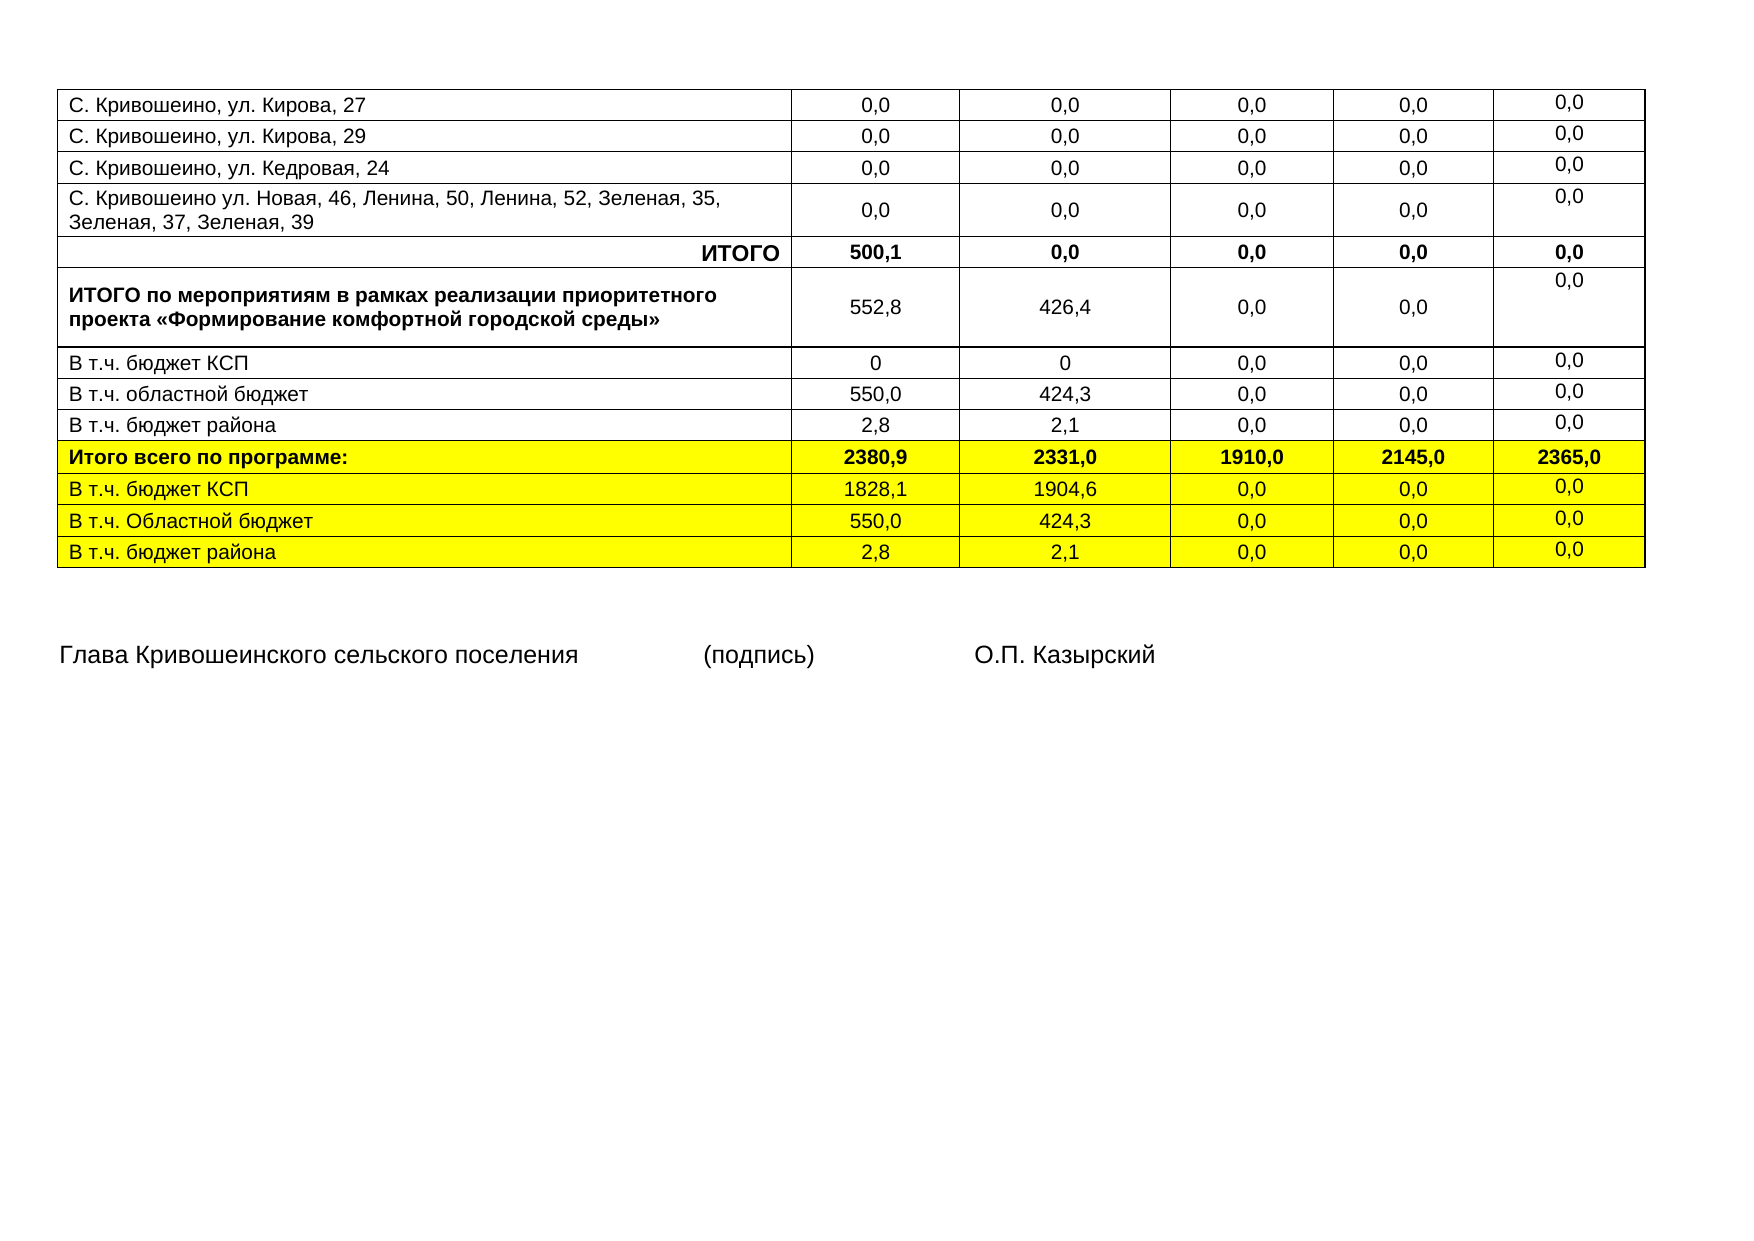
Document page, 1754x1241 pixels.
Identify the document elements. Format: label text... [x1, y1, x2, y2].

table_cell 0,0 [1494, 474, 1644, 504]
table_cell 424,3 [960, 505, 1170, 536]
table_cell 0,0 [1171, 121, 1333, 151]
table_cell 0,0 [792, 121, 959, 151]
table_cell В т.ч. бюджет района [58, 410, 791, 440]
table_cell 0,0 [960, 152, 1170, 182]
table_cell 0,0 [1171, 348, 1333, 378]
table_cell 0,0 [1334, 505, 1493, 536]
table_cell 0,0 [1171, 152, 1333, 182]
table_cell 552,8 [792, 268, 959, 346]
table_cell 2,1 [960, 410, 1170, 440]
table_cell 0,0 [1334, 474, 1493, 504]
table_cell 0,0 [960, 121, 1170, 151]
table_cell 0,0 [1334, 121, 1493, 151]
table_cell ИТОГО [58, 237, 791, 267]
table_cell 0,0 [1494, 410, 1644, 440]
table_cell В т.ч. бюджет района [58, 537, 791, 567]
table_cell 0,0 [1171, 410, 1333, 440]
table_cell 2,8 [792, 410, 959, 440]
table_cell 0,0 [1334, 90, 1493, 120]
table_cell 500,1 [792, 237, 959, 267]
table_cell 0,0 [1171, 90, 1333, 120]
table_cell 0,0 [1494, 121, 1644, 151]
table_cell 0,0 [1494, 379, 1644, 409]
table_cell 0,0 [1334, 152, 1493, 182]
table_cell 2365,0 [1494, 441, 1644, 473]
table_cell 0 [960, 348, 1170, 378]
table_cell 0,0 [1334, 237, 1493, 267]
table_cell 1904,6 [960, 474, 1170, 504]
table_cell 2145,0 [1334, 441, 1493, 473]
table_cell С. Кривошеино, ул. Кедровая, 24 [58, 152, 791, 182]
table_cell 550,0 [792, 379, 959, 409]
table_cell 0,0 [960, 184, 1170, 236]
table_cell 424,3 [960, 379, 1170, 409]
table_cell С. Кривошеино, ул. Кирова, 29 [58, 121, 791, 151]
table_cell 0,0 [1171, 474, 1333, 504]
table_cell 0,0 [1494, 505, 1644, 536]
table_cell 2380,9 [792, 441, 959, 473]
table_cell 0,0 [1334, 348, 1493, 378]
table_cell 0,0 [1334, 268, 1493, 346]
table_cell 0 [792, 348, 959, 378]
table_cell В т.ч. бюджет КСП [58, 348, 791, 378]
table_cell 0,0 [1334, 379, 1493, 409]
table_cell 2,1 [960, 537, 1170, 567]
table_cell 0,0 [792, 184, 959, 236]
table_cell 0,0 [1494, 90, 1644, 120]
table_cell 550,0 [792, 505, 959, 536]
table_cell 1828,1 [792, 474, 959, 504]
table_cell 426,4 [960, 268, 1170, 346]
table_cell 0,0 [1334, 410, 1493, 440]
table_cell 2,8 [792, 537, 959, 567]
table_cell В т.ч. бюджет КСП [58, 474, 791, 504]
table_cell С. Кривошеино, ул. Кирова, 27 [58, 90, 791, 120]
table_cell 0,0 [1334, 184, 1493, 236]
table_cell 0,0 [1171, 268, 1333, 346]
table_cell В т.ч. Областной бюджет [58, 505, 791, 536]
table_cell 0,0 [1494, 348, 1644, 378]
table_cell В т.ч. областной бюджет [58, 379, 791, 409]
table_cell 1910,0 [1171, 441, 1333, 473]
table_cell 0,0 [1494, 537, 1644, 567]
table_cell 0,0 [1494, 237, 1644, 267]
table_cell 0,0 [1171, 237, 1333, 267]
table_cell 0,0 [1494, 268, 1644, 346]
table_cell 0,0 [1171, 184, 1333, 236]
table_cell 0,0 [960, 90, 1170, 120]
table_cell 0,0 [1171, 505, 1333, 536]
table_cell 0,0 [960, 237, 1170, 267]
table_cell 0,0 [1171, 537, 1333, 567]
table_cell С. Кривошеино ул. Новая, 46, Ленина, 50, Ленина, 52, Зеленая, 35, Зеленая, 37, Зеленая, 39 [58, 184, 791, 236]
table_cell 0,0 [1334, 537, 1493, 567]
table_cell ИТОГО по мероприятиям в рамках реализации приоритетного проекта «Формирование комфортной городской среды» [58, 268, 791, 346]
text Глава Кривошеинского сельского поселения (подпись) О.П. Казырский [59, 640, 1695, 668]
table_cell 0,0 [1494, 152, 1644, 182]
table_cell 2331,0 [960, 441, 1170, 473]
table_cell 0,0 [792, 152, 959, 182]
table_cell 0,0 [1494, 184, 1644, 236]
table_cell 0,0 [1171, 379, 1333, 409]
table_cell 0,0 [792, 90, 959, 120]
table_cell Итого всего по программе: [58, 441, 791, 473]
